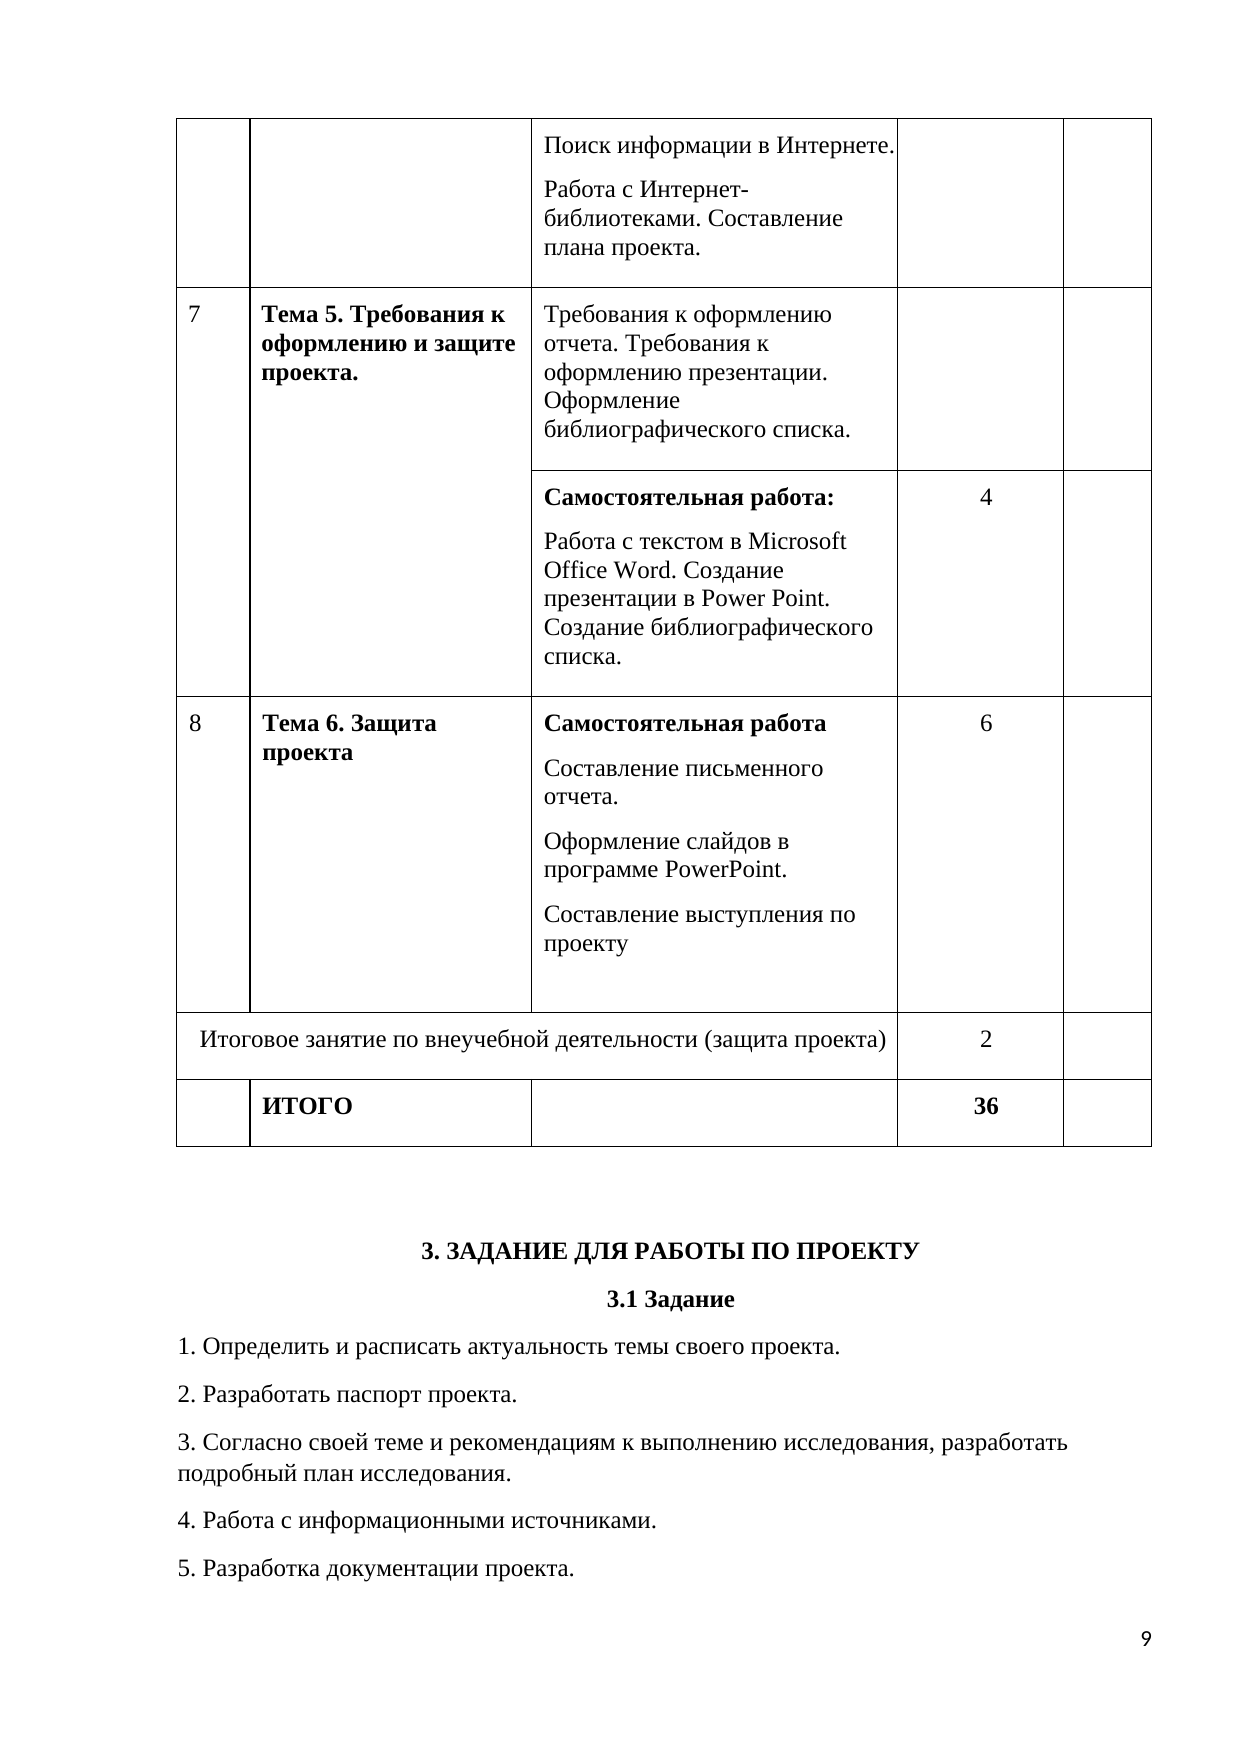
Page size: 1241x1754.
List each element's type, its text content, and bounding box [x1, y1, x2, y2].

table_cell [532, 1080, 897, 1146]
text 3.1 Задание [177, 1284, 1164, 1312]
table_cell Тема 5. Требования к оформлению и защите проекта. [251, 288, 531, 696]
table_cell Итоговое занятие по внеучебной деятельности (защита проекта) [177, 1013, 897, 1079]
text 3. ЗАДАНИЕ ДЛЯ РАБОТЫ ПО ПРОЕКТУ [177, 1236, 1164, 1265]
table_cell [1064, 471, 1151, 696]
text 1. Определить и расписать актуальность темы своего проекта. [177, 1331, 1164, 1360]
text 3. Согласно своей теме и рекомендациям к выполнению исследования, разработать подробный план исследования. [177, 1427, 1164, 1487]
table_cell [1064, 119, 1151, 287]
text 5. Разработка документации проекта. [177, 1553, 1164, 1582]
table_cell [1064, 1080, 1151, 1146]
table_cell 6 [898, 697, 1063, 1012]
table_cell [1064, 288, 1151, 469]
text 4. Работа с информационными источниками. [177, 1506, 1164, 1534]
table_cell ИТОГО [251, 1080, 531, 1146]
table_cell [1064, 1013, 1151, 1079]
table_cell [1064, 697, 1151, 1012]
table_cell 36 [898, 1080, 1063, 1146]
table_cell Самостоятельная работа Составление письменного отчета. Оформление слайдов в программе PowerPoint. Составление выступления по проекту [532, 697, 897, 1012]
table_cell 4 [898, 119, 1063, 287]
table_cell Требования к оформлению отчета. Требования к оформлению презентации. Оформление библиографического списка. [532, 288, 897, 469]
table_cell 7 [177, 288, 249, 696]
table_cell [177, 1080, 249, 1146]
table_cell 8 [177, 697, 249, 1012]
text 2. Разработать паспорт проекта. [177, 1379, 1164, 1408]
table_cell Тема 6. Защита проекта [251, 697, 531, 1012]
table_cell 2 [898, 1013, 1063, 1079]
table_cell [898, 288, 1063, 469]
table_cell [532, 119, 897, 287]
table_cell 4 [898, 471, 1063, 696]
table_cell Самостоятельная работа: Работа с текстом в Microsoft Office Word. Создание презентации в Power Point. Создание библиографического списка. [532, 471, 897, 696]
